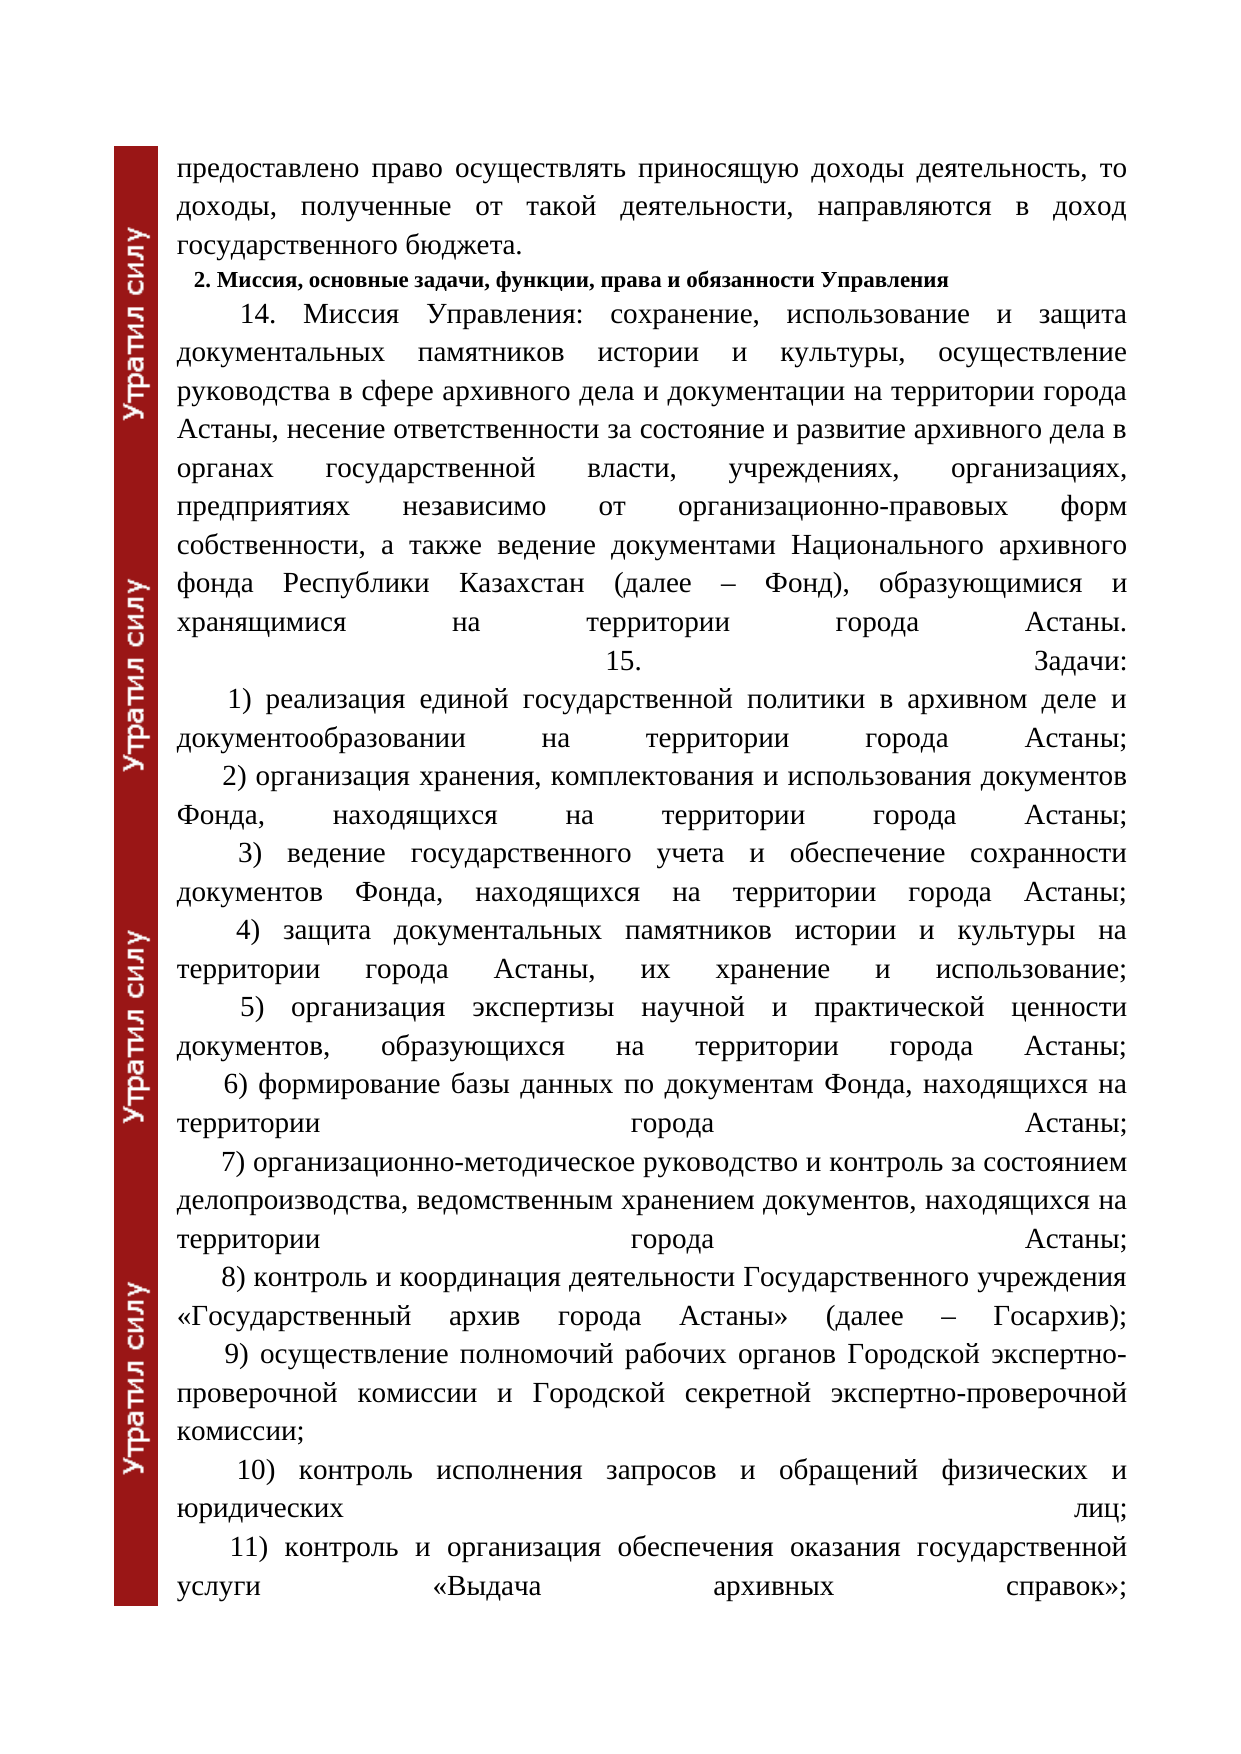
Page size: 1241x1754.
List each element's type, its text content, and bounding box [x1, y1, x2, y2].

picture [114, 292, 158, 296]
picture [114, 261, 158, 266]
picture [114, 146, 158, 150]
text 2. Миссия, основные задачи, функции, права и обязанности Управления [112, 266, 1128, 292]
picture [114, 1601, 158, 1606]
